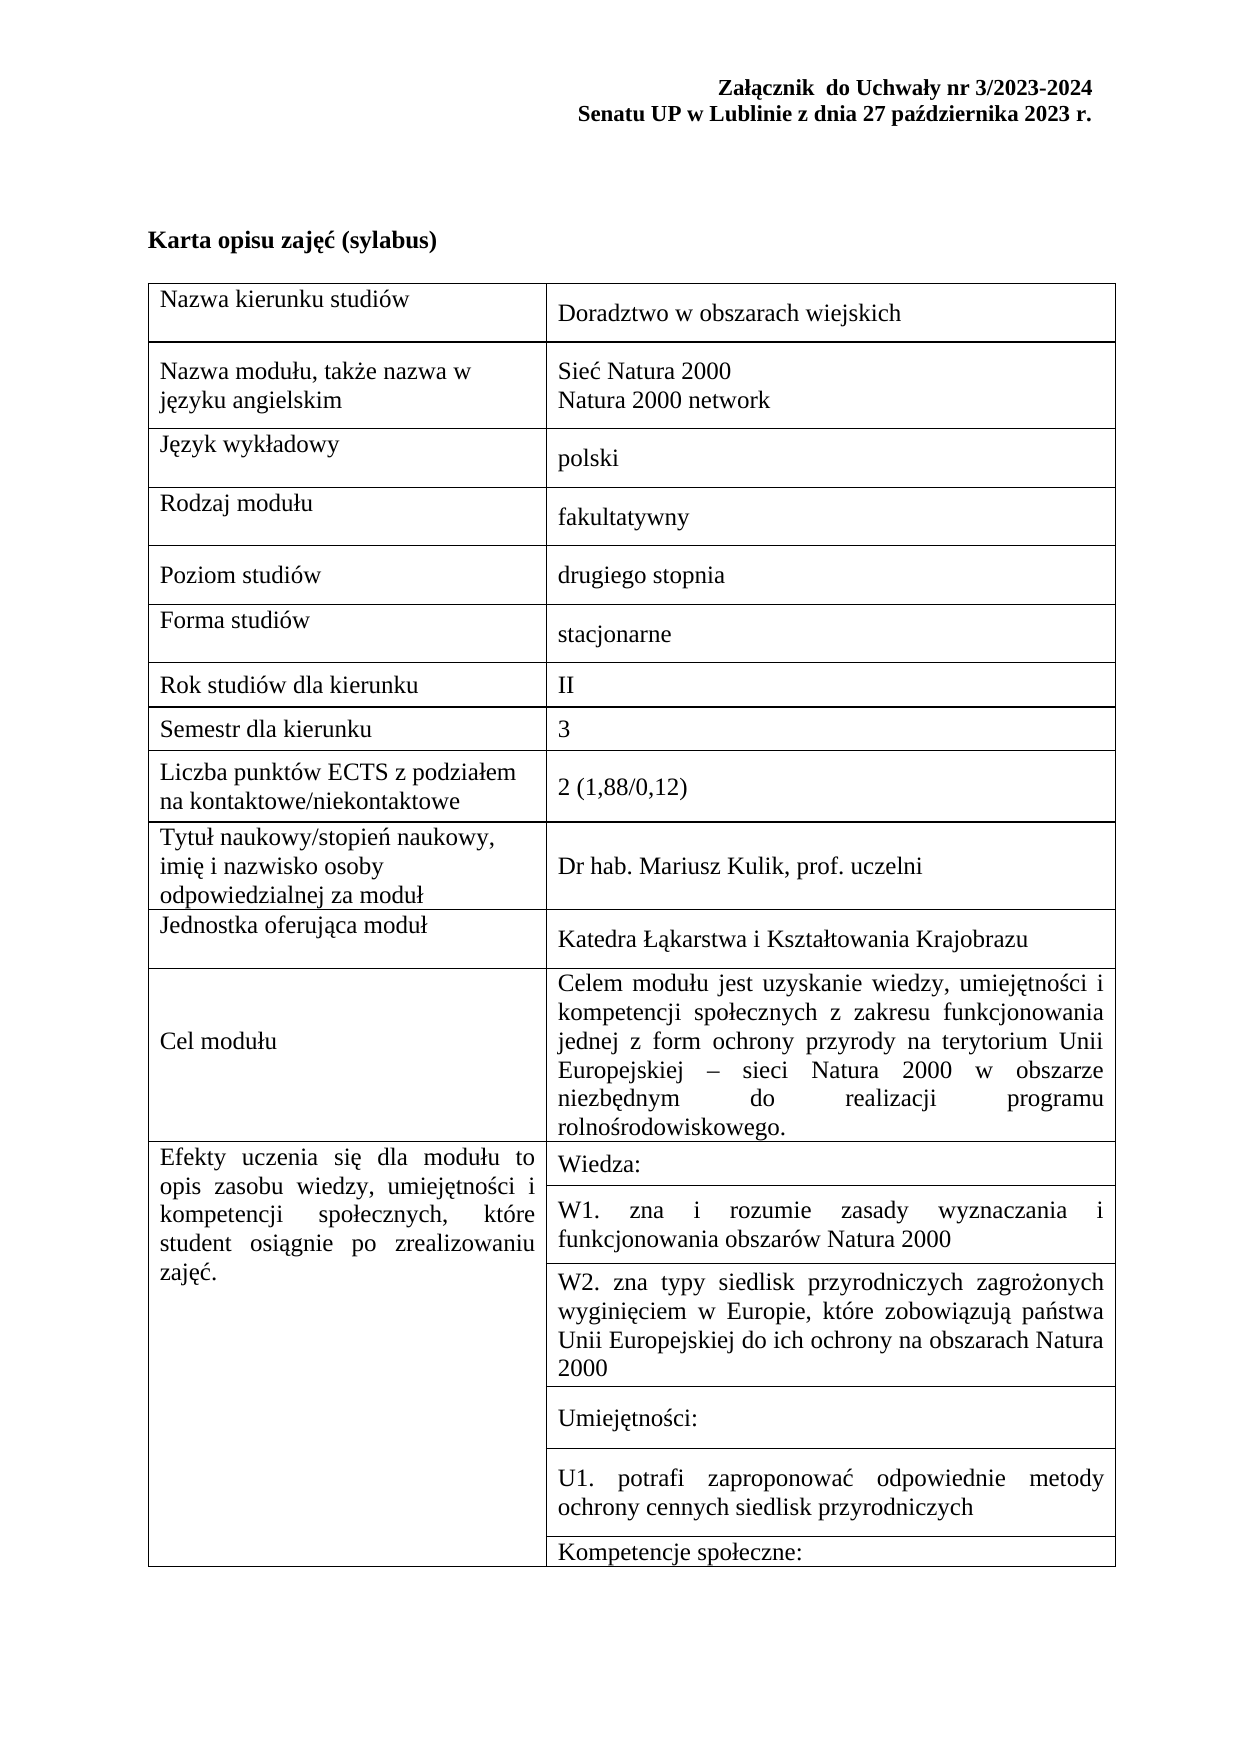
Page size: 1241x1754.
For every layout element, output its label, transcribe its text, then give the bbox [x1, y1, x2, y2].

table_cell II [547, 663, 1115, 706]
table_cell W2. zna typy siedlisk przyrodniczych zagrożonych wyginięciem w Europie, które zobowiązują państwa Unii Europejskiej do ich ochrony na obszarach Natura 2000 [547, 1264, 1115, 1386]
table_cell Katedra Łąkarstwa i Kształtowania Krajobrazu [547, 910, 1115, 967]
table_cell Liczba punktów ECTS z podziałem na kontaktowe/niekontaktowe [149, 751, 546, 821]
table_cell Forma studiów [149, 605, 546, 662]
text Karta opisu zajęć (sylabus) [148, 225, 1092, 254]
table_header Nazwa kierunku studiów [149, 284, 546, 341]
table_cell Kompetencje społeczne: [547, 1537, 1115, 1566]
table_cell Wiedza: [547, 1142, 1115, 1185]
table_cell Sieć Natura 2000 Natura 2000 network [547, 343, 1115, 428]
table_cell polski [547, 429, 1115, 487]
table_cell stacjonarne [547, 605, 1115, 662]
table_cell Poziom studiów [149, 546, 546, 604]
table_cell Efekty uczenia się dla modułu to opis zasobu wiedzy, umiejętności i kompetencji społecznych, które student osiągnie po zrealizowaniu zajęć. [149, 1142, 546, 1566]
table_cell drugiego stopnia [547, 546, 1115, 604]
table_cell Rodzaj modułu [149, 488, 546, 545]
table_cell Umiejętności: [547, 1387, 1115, 1448]
table_cell Dr hab. Mariusz Kulik, prof. uczelni [547, 823, 1115, 909]
table_cell Celem modułu jest uzyskanie wiedzy, umiejętności i kompetencji społecznych z zakresu funkcjonowania jednej z form ochrony przyrody na terytorium Unii Europejskiej – sieci Natura 2000 w obszarze niezbędnym do realizacji programu rolnośrodowiskowego. [547, 969, 1115, 1141]
table_cell 3 [547, 708, 1115, 749]
table_cell Nazwa modułu, także nazwa w języku angielskim [149, 343, 546, 428]
table_cell W1. zna i rozumie zasady wyznaczania i funkcjonowania obszarów Natura 2000 [547, 1186, 1115, 1263]
table_cell Rok studiów dla kierunku [149, 663, 546, 706]
table_header Doradztwo w obszarach wiejskich [547, 284, 1115, 341]
table_cell Jednostka oferująca moduł [149, 910, 546, 967]
table_cell U1. potrafi zaproponować odpowiednie metody ochrony cennych siedlisk przyrodniczych [547, 1449, 1115, 1536]
table_cell Tytuł naukowy/stopień naukowy, imię i nazwisko osoby odpowiedzialnej za moduł [149, 823, 546, 909]
table_cell Semestr dla kierunku [149, 708, 546, 749]
table_cell Język wykładowy [149, 429, 546, 487]
table_cell 2 (1,88/0,12) [547, 751, 1115, 821]
table_cell Cel modułu [149, 969, 546, 1141]
table_cell fakultatywny [547, 488, 1115, 545]
